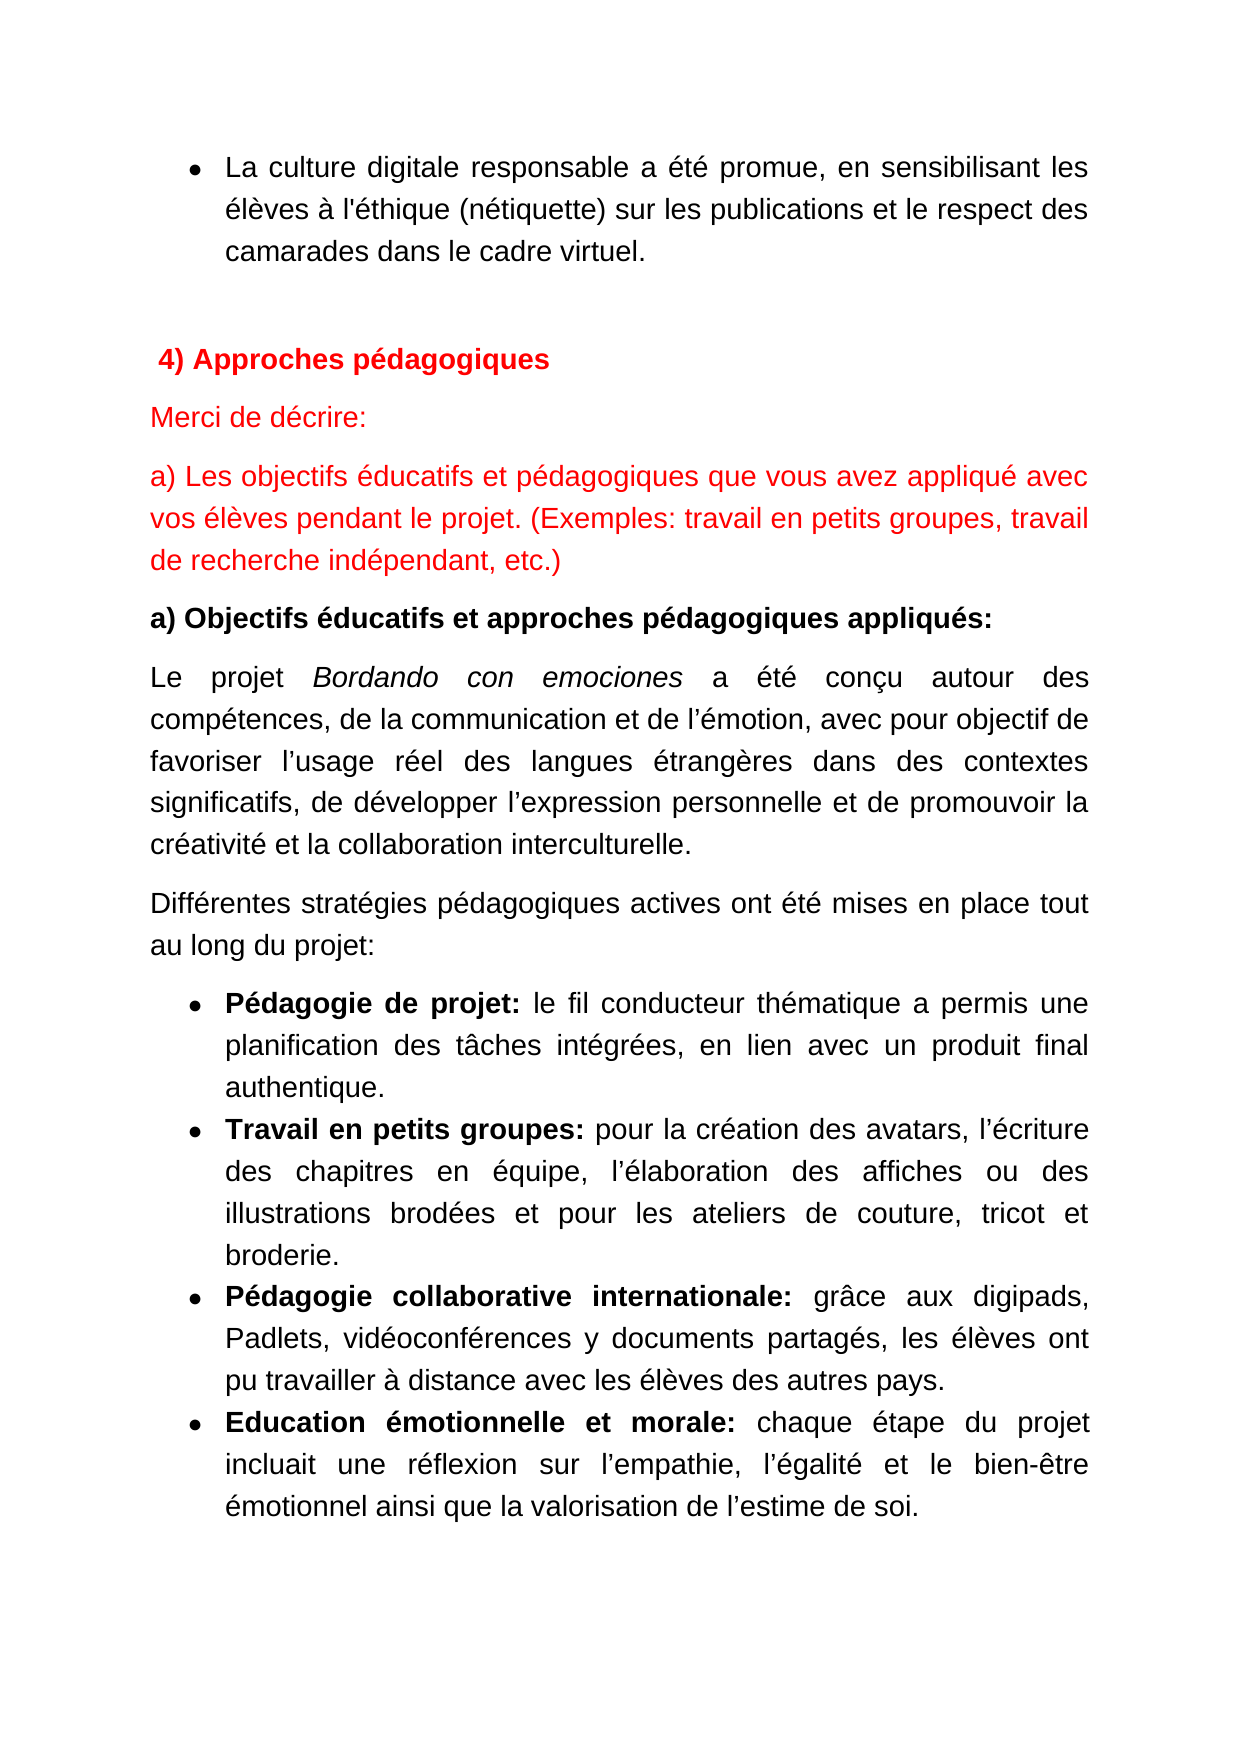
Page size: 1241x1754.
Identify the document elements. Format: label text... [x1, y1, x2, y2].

text Différentes stratégies pédagogiques actives ont été mises en place tout au long du projet: [150, 886, 1090, 961]
text Merci de décrire: [150, 400, 1090, 434]
list Pédagogie collaborative internationale: grâce aux digipads, Padlets, vidéoconférences y documents partagés, les élèves ont pu travailler à distance avec les élèves des autres pays. [187, 1279, 1090, 1397]
text 4) Approches pédagogiques [150, 342, 1090, 375]
list La culture digitale responsable a été promue, en sensibilisant les élèves à l'éthique (nétiquette) sur les publications et le respect des camarades dans le cadre virtuel. [187, 150, 1090, 267]
list Education émotionnelle et morale: chaque étape du projet incluait une réflexion sur l’empathie, l’égalité et le bien-être émotionnel ainsi que la valorisation de l’estime de soi. [187, 1405, 1090, 1522]
list Pédagogie de projet: le fil conducteur thématique a permis une planification des tâches intégrées, en lien avec un produit final authentique. [187, 986, 1090, 1103]
text a) Objectifs éducatifs et approches pédagogiques appliqués: [150, 601, 1090, 635]
text Le projet Bordando con emociones a été conçu autour des compétences, de la communication et de l’émotion, avec pour objectif de favoriser l’usage réel des langues étrangères dans des contextes significatifs, de développer l’expression personnelle et de promouvoir la créativité et la collaboration interculturelle. [150, 660, 1090, 861]
text a) Les objectifs éducatifs et pédagogiques que vous avez appliqué avec vos élèves pendant le projet. (Exemples: travail en petits groupes, travail de recherche indépendant, etc.) [150, 459, 1090, 576]
list Travail en petits groupes: pour la création des avatars, l’écriture des chapitres en équipe, l’élaboration des affiches ou des illustrations brodées et pour les ateliers de couture, tricot et broderie. [187, 1112, 1090, 1271]
